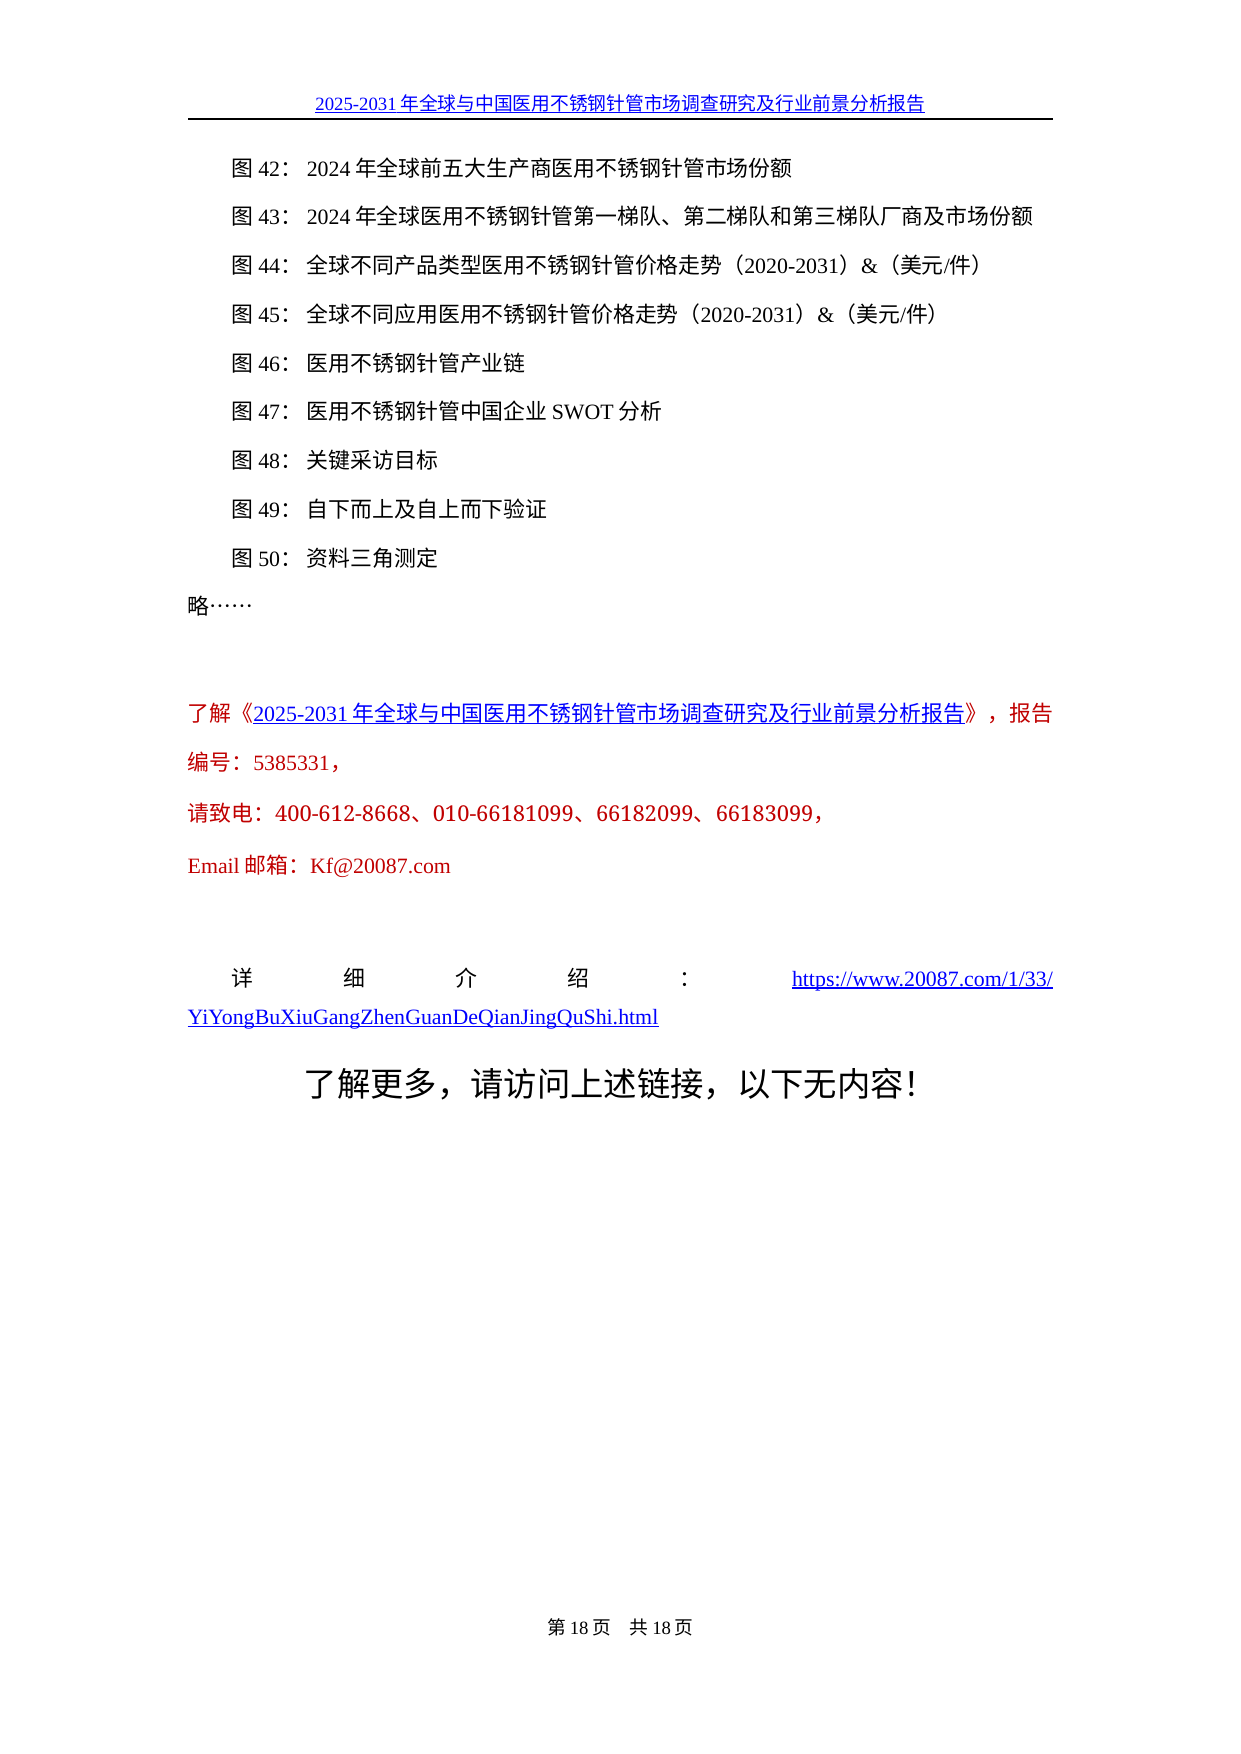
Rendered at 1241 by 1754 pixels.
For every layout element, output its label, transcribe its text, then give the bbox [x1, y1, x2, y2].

text Email邮箱：Kf@20087.com [187, 847, 1053, 880]
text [187, 150, 1053, 621]
text 请致电：400-612-8668、010-66181099、66182099、66183099， [187, 796, 1053, 828]
title 了解更多，请访问上述链接，以下无内容！ [187, 1049, 1053, 1114]
text 了解《2025-2031年全球与中国医用不锈钢针管市场调查研究及行业前景分析报告》，报告编号：5385331， [187, 695, 1053, 777]
text 详细介绍：https://www.20087.com/1/33/YiYongBuXiuGangZhenGuanDeQianJingQuShi.html [187, 960, 1053, 1033]
